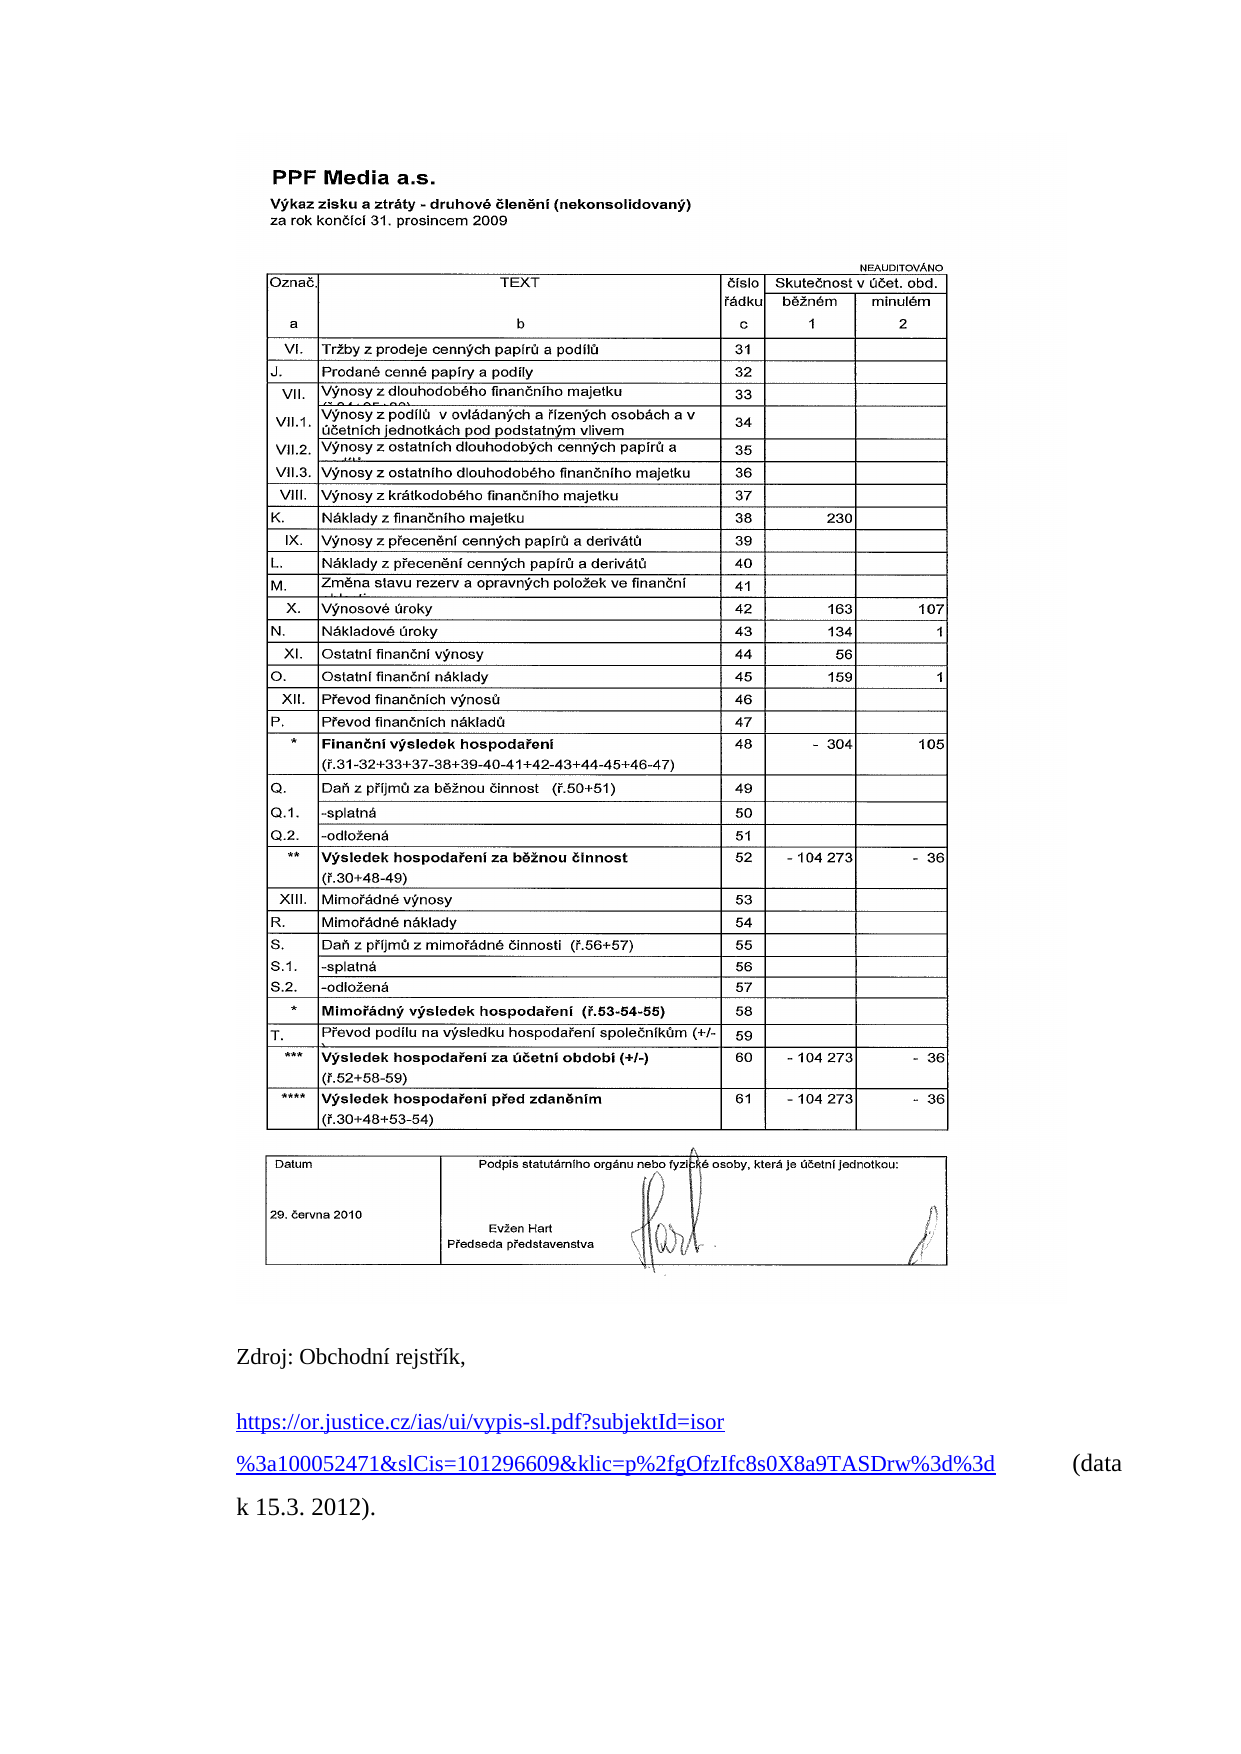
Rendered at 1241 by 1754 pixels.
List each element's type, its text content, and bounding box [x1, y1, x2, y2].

picture [236, 132, 1067, 1304]
text Zdroj: Obchodní rejstřík, [236, 1343, 1122, 1369]
text https://or.justice.cz/ias/ui/vypis-sl.pdf?subjektId=isor%3a100052471&slCis=101296609&klic=p%2fgOfzIfc8s0X8a9TASDrw%3d%3d (data k 15.3. 2012). [236, 1408, 1122, 1520]
